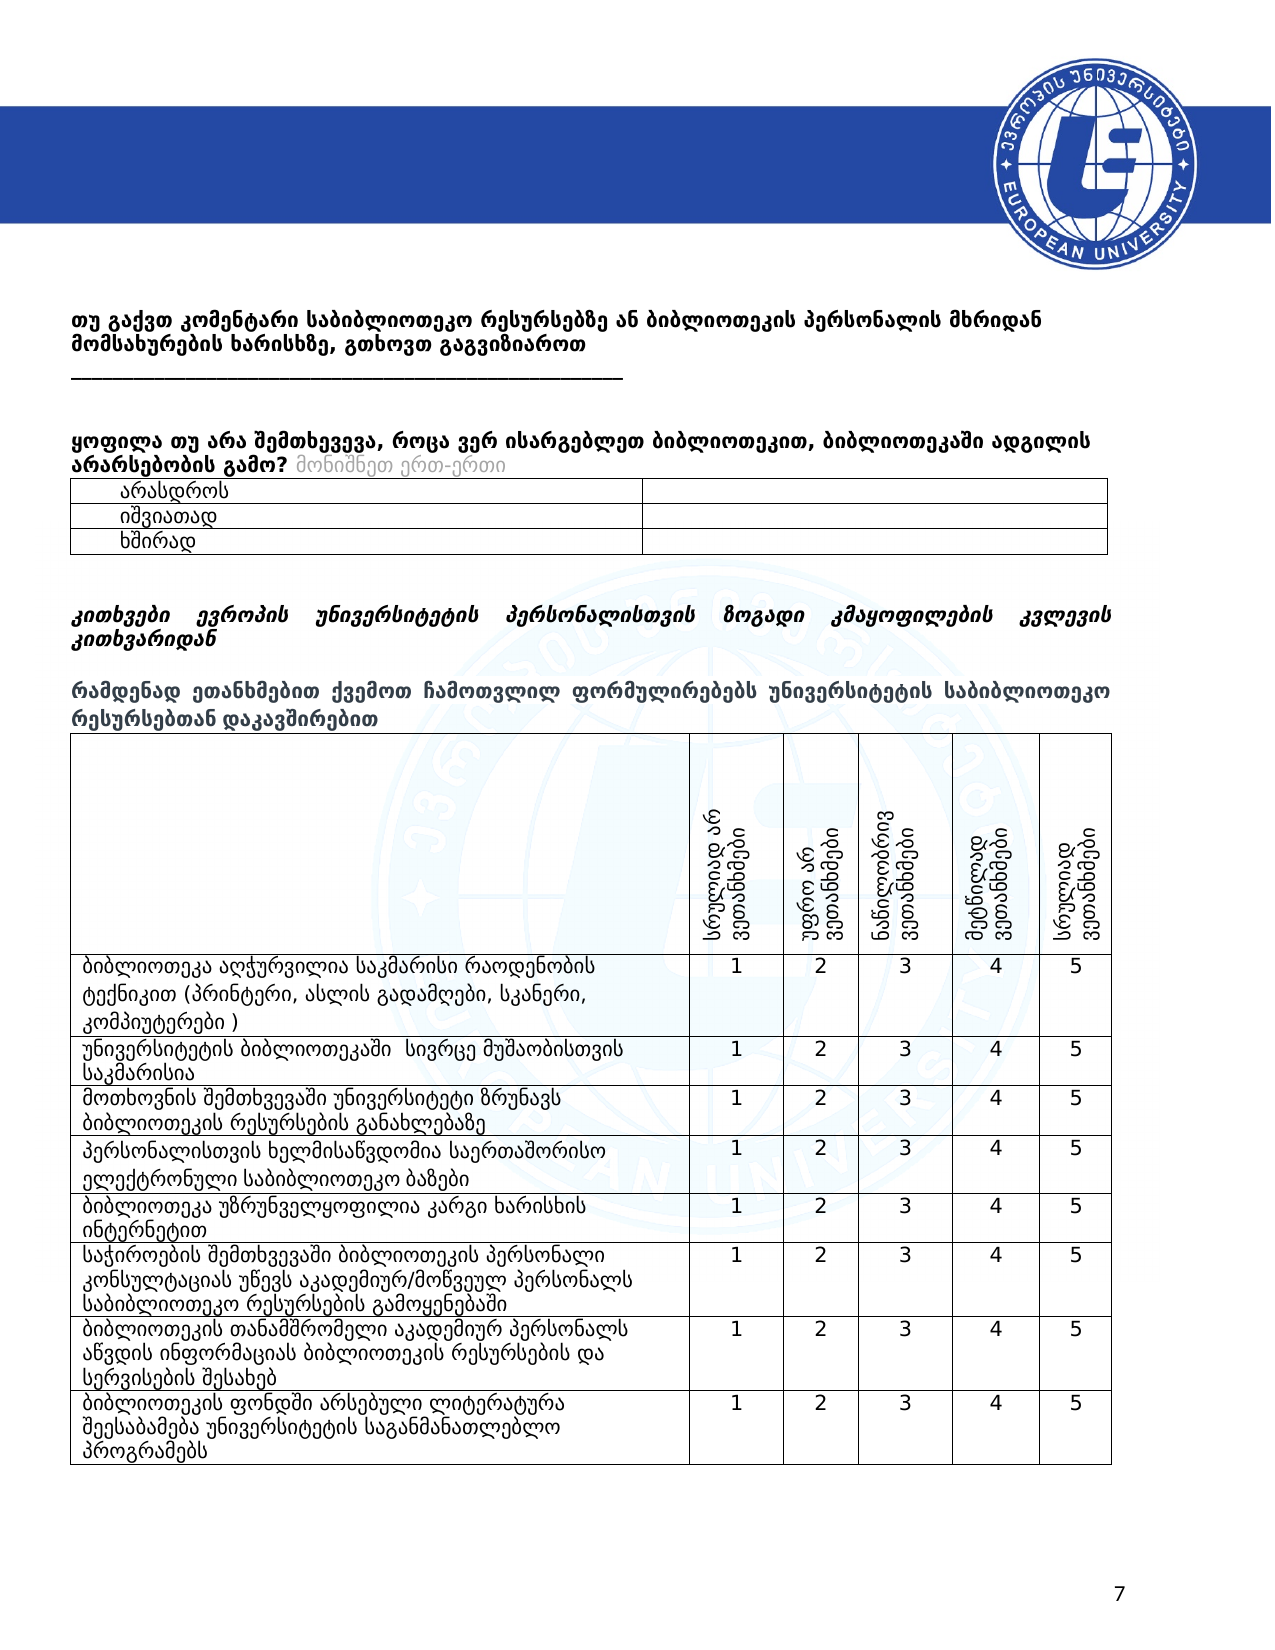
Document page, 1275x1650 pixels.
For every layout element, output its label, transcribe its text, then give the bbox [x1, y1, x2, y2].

table_header მეტწილად ვეთანხმები [953, 734, 1039, 953]
table_cell 4 [953, 1317, 1039, 1390]
table_cell 1 [690, 1136, 783, 1193]
table_cell 3 [859, 1194, 952, 1242]
table_header ნაწილობრივ ვეთანხმები [859, 734, 952, 953]
table_cell 2 [784, 1086, 858, 1135]
table_cell იშვიათად [71, 504, 642, 528]
table_cell 4 [953, 1086, 1039, 1135]
table_cell 1 [690, 1037, 783, 1085]
table_cell 5 [1040, 1194, 1111, 1242]
picture [0, 45, 1271, 284]
table_cell 4 [953, 1391, 1039, 1464]
table_cell უნივერსიტეტის ბიბლიოთეკაში სივრცე მუშაობისთვის საკმარისია [71, 1037, 689, 1085]
table_header სრულიად არ ვეთანხმები [690, 734, 783, 953]
table_cell 5 [1040, 1391, 1111, 1464]
table_cell საჭიროების შემთხვევაში ბიბლიოთეკის პერსონალი კონსულტაციას უწევს აკადემიურ/მოწვეულ პერსონალს საბიბლიოთეკო რესურსების გამოყენებაში [71, 1243, 689, 1316]
table_cell 4 [953, 1136, 1039, 1193]
table_cell 4 [953, 1037, 1039, 1085]
table_cell 3 [859, 955, 952, 1036]
table_cell 5 [1040, 1317, 1111, 1390]
table_cell 4 [953, 1194, 1039, 1242]
text ყოფილა თუ არა შემთხევევა, როცა ვერ ისარგებლეთ ბიბლიოთეკით, ბიბლიოთეკაში ადგილის არარსებობის გამო? მონიშნეთ ერთ-ერთი [71, 429, 1125, 478]
table_cell 3 [859, 1136, 952, 1193]
table_header არასდროს [71, 479, 642, 503]
table_header [71, 734, 689, 953]
table_cell 3 [859, 1037, 952, 1085]
table_cell [643, 529, 1107, 554]
table_cell 2 [784, 1194, 858, 1242]
table_cell 1 [690, 1194, 783, 1242]
table_cell 2 [784, 1317, 858, 1390]
table_cell 3 [859, 1243, 952, 1316]
table_cell 3 [859, 1317, 952, 1390]
table_cell 5 [1040, 1086, 1111, 1135]
table_cell 1 [690, 1317, 783, 1390]
table_cell 5 [1040, 1037, 1111, 1085]
table_cell ბიბლიოთეკა უზრუნველყოფილია კარგი ხარისხის ინტერნეტით [71, 1194, 689, 1242]
table_header უფრო არ ვეთანხმები [784, 734, 858, 953]
table_cell პერსონალისთვის ხელმისაწვდომია საერთაშორისო ელექტრონული საბიბლიოთეკო ბაზები [71, 1136, 689, 1193]
table_cell 2 [784, 1243, 858, 1316]
text თუ გაქვთ კომენტარი საბიბლიოთეკო რესურსებზე ან ბიბლიოთეკის პერსონალის მხრიდან მომსახურების ხარისხზე, გთხოვთ გაგვიზიაროთ [71, 308, 1125, 356]
table_cell 1 [690, 955, 783, 1036]
table_cell 1 [690, 1243, 783, 1316]
table_cell 2 [784, 955, 858, 1036]
text _____________________________________________________ [71, 356, 1125, 381]
table_cell მოთხოვნის შემთხვევაში უნივერსიტეტი ზრუნავს ბიბლიოთეკის რესურსების განახლებაზე [71, 1086, 689, 1135]
table_cell 2 [784, 1391, 858, 1464]
table_header სრულიად ვეთანხმები [1040, 734, 1111, 953]
table_cell 5 [1040, 1243, 1111, 1316]
table_cell 4 [953, 1243, 1039, 1316]
table_cell 3 [859, 1086, 952, 1135]
table_cell 4 [953, 955, 1039, 1036]
table_cell 1 [690, 1391, 783, 1464]
table_cell 1 [690, 1086, 783, 1135]
text რამდენად ეთანხმებით ქვემოთ ჩამოთვლილ ფორმულირებებს უნივერსიტეტის საბიბლიოთეკო რესურსებთან დაკავშირებით [71, 704, 1111, 733]
table_cell [643, 504, 1107, 528]
table_cell 2 [784, 1037, 858, 1085]
table_header [643, 479, 1107, 503]
text კითხვები ევროპის უნივერსიტეტის პერსონალისთვის ზოგადი კმაყოფილების კვლევის კითხვარიდან [71, 603, 1111, 652]
table_cell 3 [859, 1391, 952, 1464]
table_cell ხშირად [71, 529, 642, 554]
table_cell 5 [1040, 955, 1111, 1036]
table_cell ბიბლიოთეკის ფონდში არსებული ლიტერატურა შეესაბამება უნივერსიტეტის საგანმანათლებლო პროგრამებს [71, 1391, 689, 1464]
table_cell ბიბლიოთეკა აღჭურვილია საკმარისი რაოდენობის ტექნიკით (პრინტერი, ასლის გადამღები, სკანერი, კომპიუტერები ) [71, 955, 689, 1036]
table_cell 5 [1040, 1136, 1111, 1193]
table_cell 2 [784, 1136, 858, 1193]
table_cell ბიბლიოთეკის თანამშრომელი აკადემიურ პერსონალს აწვდის ინფორმაციას ბიბლიოთეკის რესურსების და სერვისების შესახებ [71, 1317, 689, 1390]
